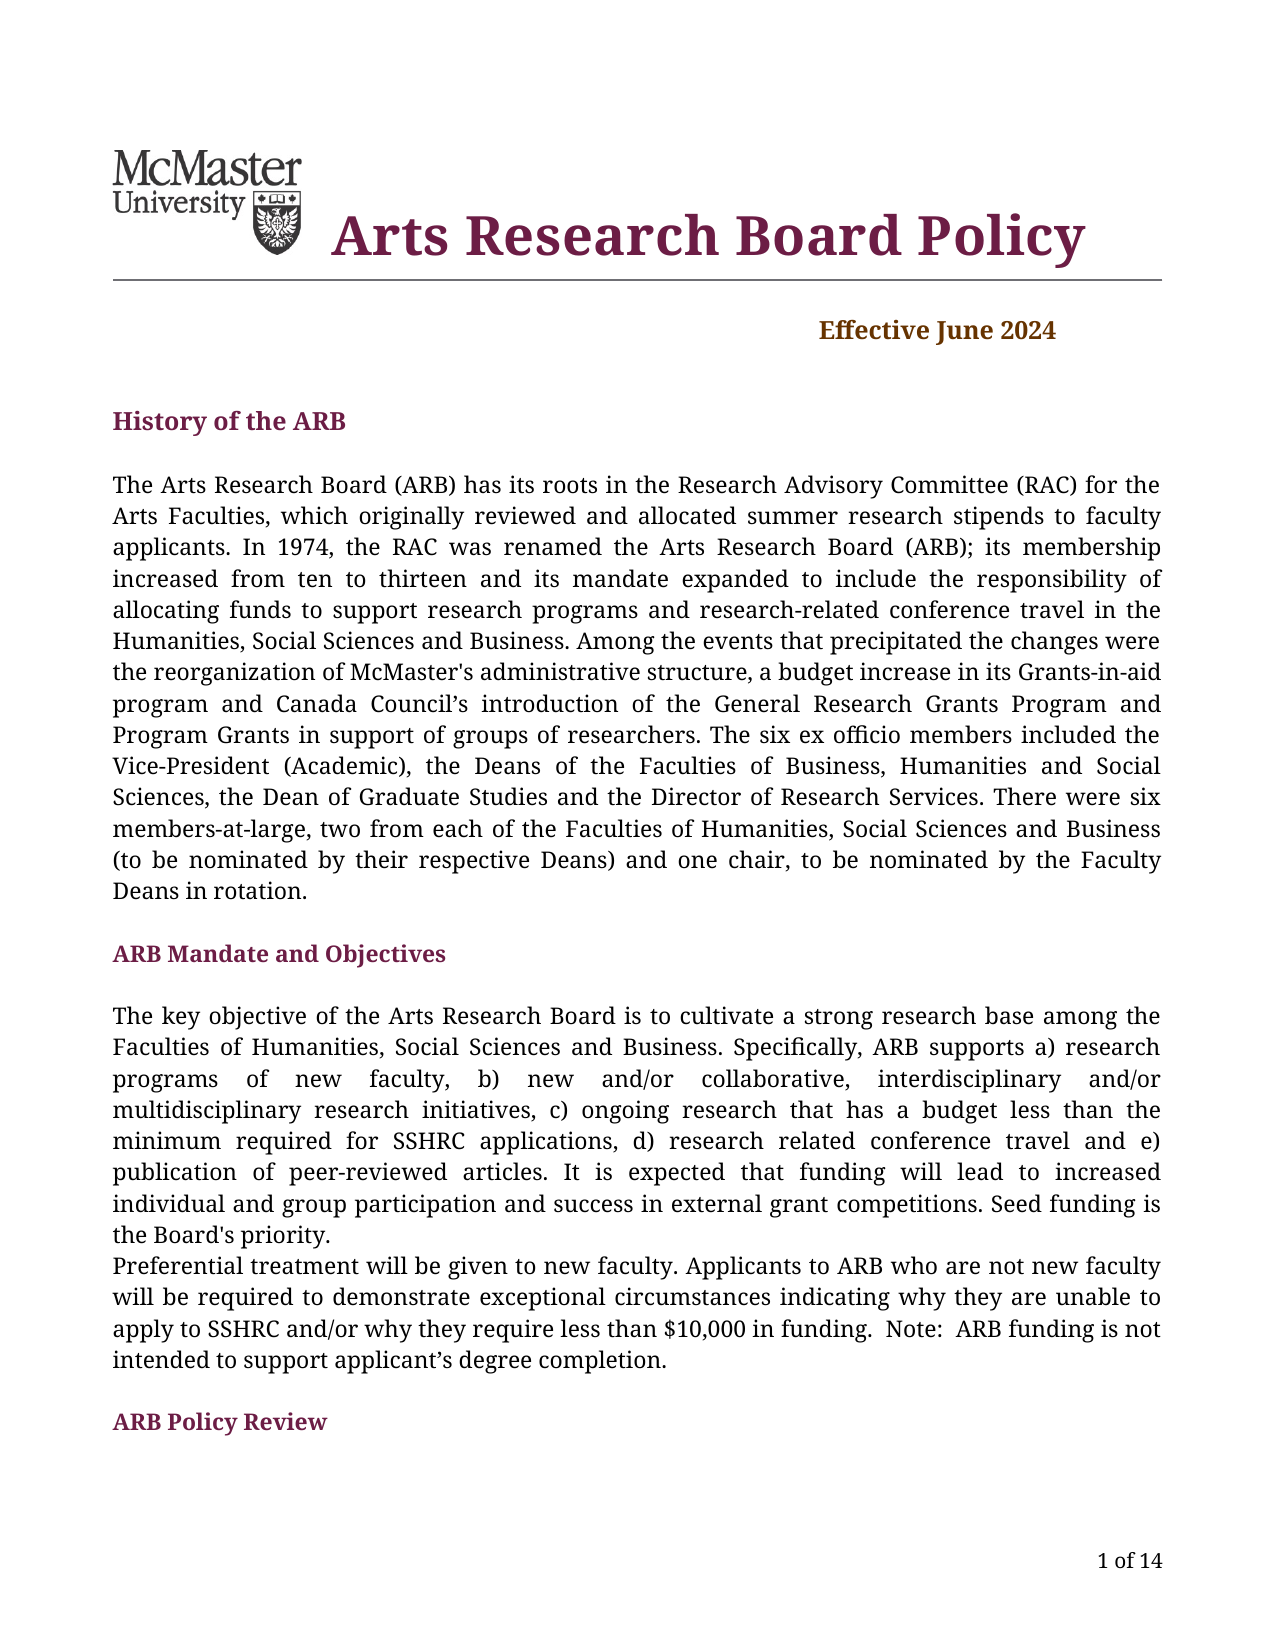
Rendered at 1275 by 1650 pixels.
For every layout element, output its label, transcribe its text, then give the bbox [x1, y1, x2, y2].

text The key objective of the Arts Research Board is to cultivate a strong research base among the Faculties of Humanities, Social Sciences and Business. Specifically, ARB supports a) research programs of new faculty, b) new and/or collaborative, interdisciplinary and/or multidisciplinary research initiatives, c) ongoing research that has a budget less than the minimum required for SSHRC applications, d) research related conference travel and e) publication of peer-reviewed articles. It is expected that funding will lead to increased individual and group participation and success in external grant competitions. Seed funding is the Board's priority. [112, 1000, 1162, 1250]
picture [112, 150, 302, 255]
subtitle ARB Policy Review [112, 1406, 1162, 1437]
subtitle ARB Mandate and Objectives [112, 937, 1162, 969]
text The Arts Research Board (ARB) has its roots in the Research Advisory Committee (RAC) for the Arts Faculties, which originally reviewed and allocated summer research stipends to faculty applicants. In 1974, the RAC was renamed the Arts Research Board (ARB); its membership increased from ten to thirteen and its mandate expanded to include the responsibility of allocating funds to support research programs and research-related conference travel in the Humanities, Social Sciences and Business. Among the events that precipitated the changes were the reorganization of McMaster's administrative structure, a budget increase in its Grants-in-aid program and Canada Council’s introduction of the General Research Grants Program and Program Grants in support of groups of researchers. The six ex officio members included the Vice-President (Academic), the Deans of the Faculties of Business, Humanities and Social Sciences, the Dean of Graduate Studies and the Director of Research Services. There were six members-at-large, two from each of the Faculties of Humanities, Social Sciences and Business (to be nominated by their respective Deans) and one chair, to be nominated by the Faculty Deans in rotation. [112, 469, 1162, 906]
subtitle Effective June 2024 [637, 313, 1162, 347]
subtitle History of the ARB [112, 403, 1162, 437]
title Arts Research Board Policy [112, 150, 1162, 281]
text Preferential treatment will be given to new faculty. Applicants to ARB who are not new faculty will be required to demonstrate exceptional circumstances indicating why they are unable to apply to SSHRC and/or why they require less than $10,000 in funding. Note: ARB funding is not intended to support applicant’s degree completion. [112, 1250, 1162, 1375]
